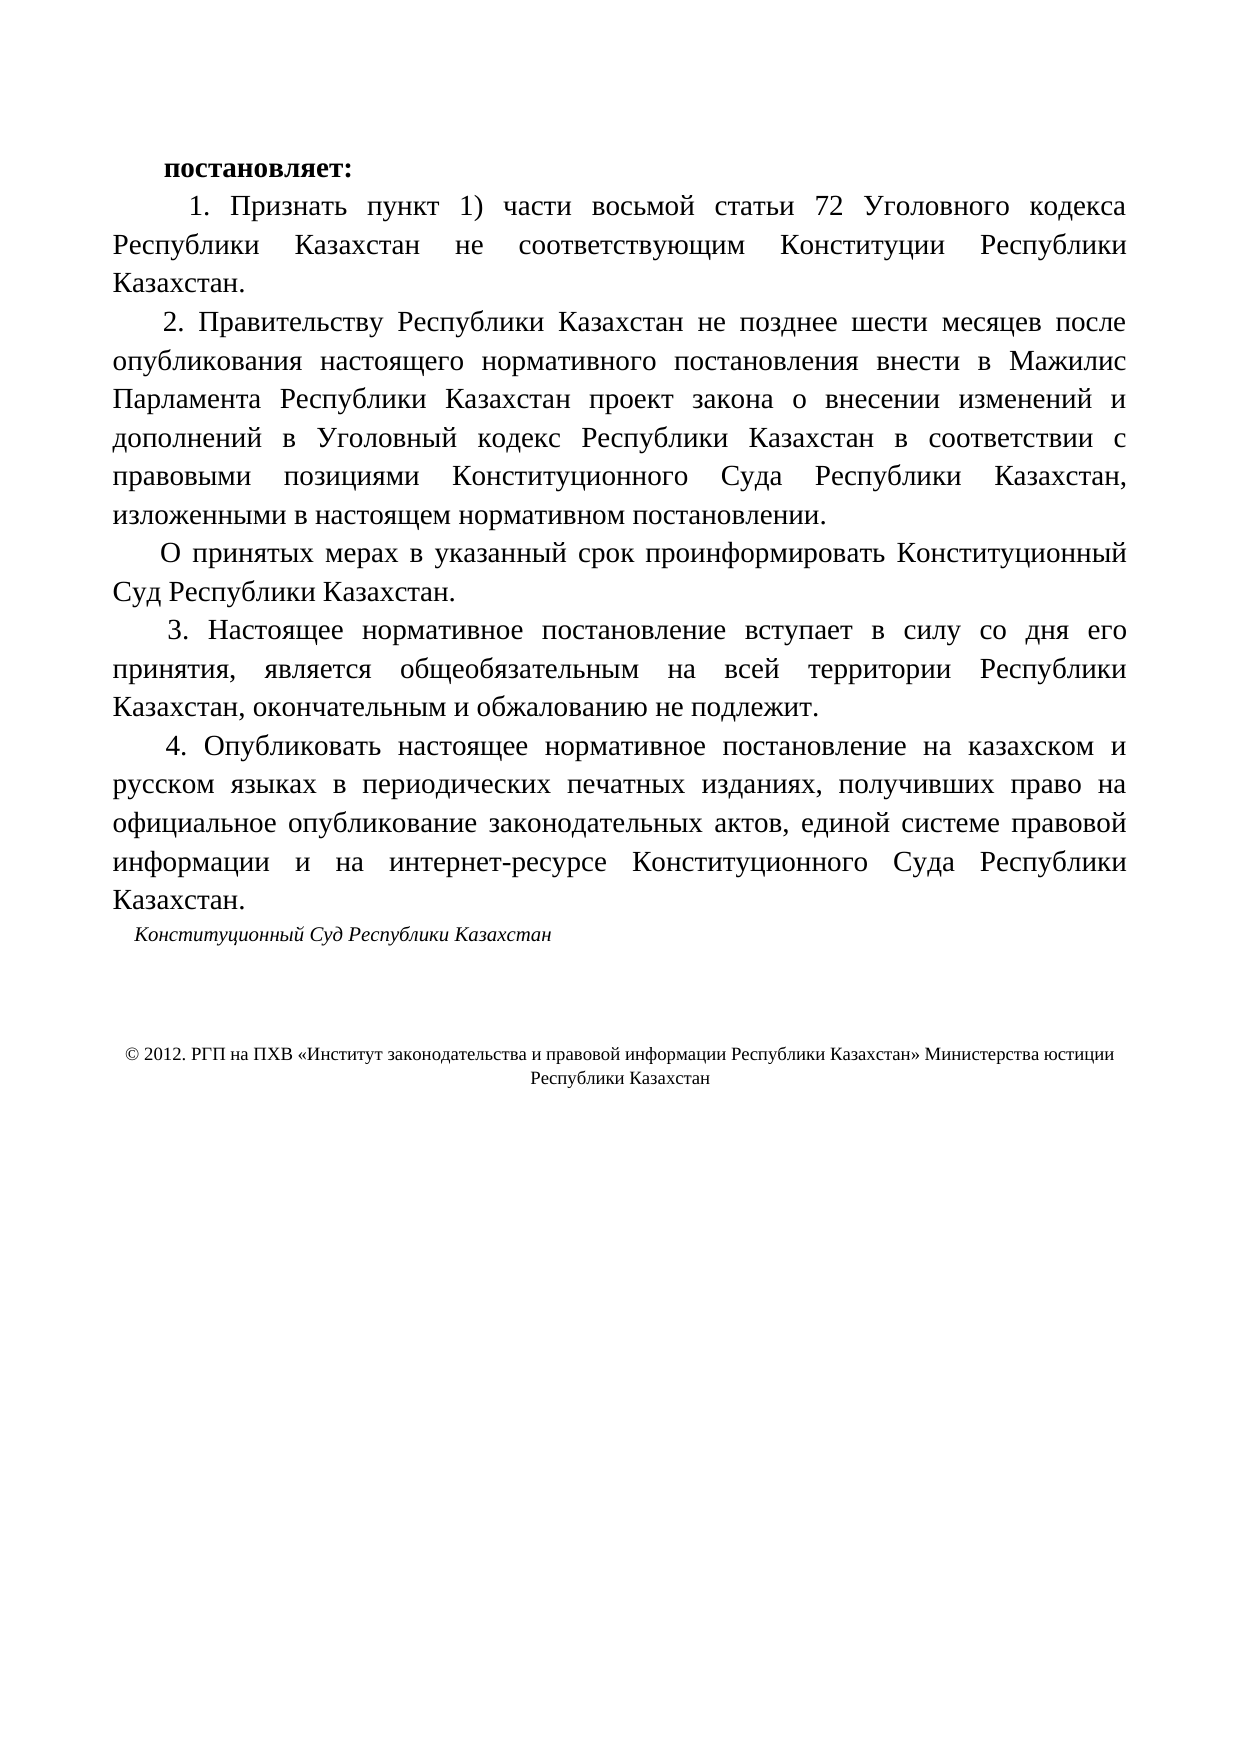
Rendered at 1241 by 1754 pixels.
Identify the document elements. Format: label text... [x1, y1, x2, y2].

text 1. Признать пункт 1) части восьмой статьи 72 Уголовного кодекса Республики Казахстан не соответствующим Конституции Республики Казахстан. [112, 188, 1128, 299]
text 3. Настоящее нормативное постановление вступает в силу со дня его принятия, является общеобязательным на всей территории Республики Казахстан, окончательным и обжалованию не подлежит. [112, 612, 1128, 723]
text постановляет: [112, 150, 1128, 183]
text О принятых мерах в указанный срок проинформировать Конституционный Суд Республики Казахстан. [112, 535, 1128, 607]
text 4. Опубликовать настоящее нормативное постановление на казахском и русском языках в периодических печатных изданиях, получивших право на официальное опубликование законодательных актов, единой системе правовой информации и на интернет-ресурсе Конституционного Суда Республики Казахстан. [112, 728, 1128, 916]
text 2. Правительству Республики Казахстан не позднее шести месяцев после опубликования настоящего нормативного постановления внести в Мажилис Парламента Республики Казахстан проект закона о внесении изменений и дополнений в Уголовный кодекс Республики Казахстан в соответствии с правовыми позициями Конституционного Суда Республики Казахстан, изложенными в настоящем нормативном постановлении. [112, 304, 1128, 530]
text © 2012. РГП на ПХВ «Институт законодательства и правовой информации Республики Казахстан» Министерства юстиции Республики Казахстан [112, 1042, 1128, 1089]
table_header Конституционный Суд Республики Казахстан [101, 921, 1240, 952]
